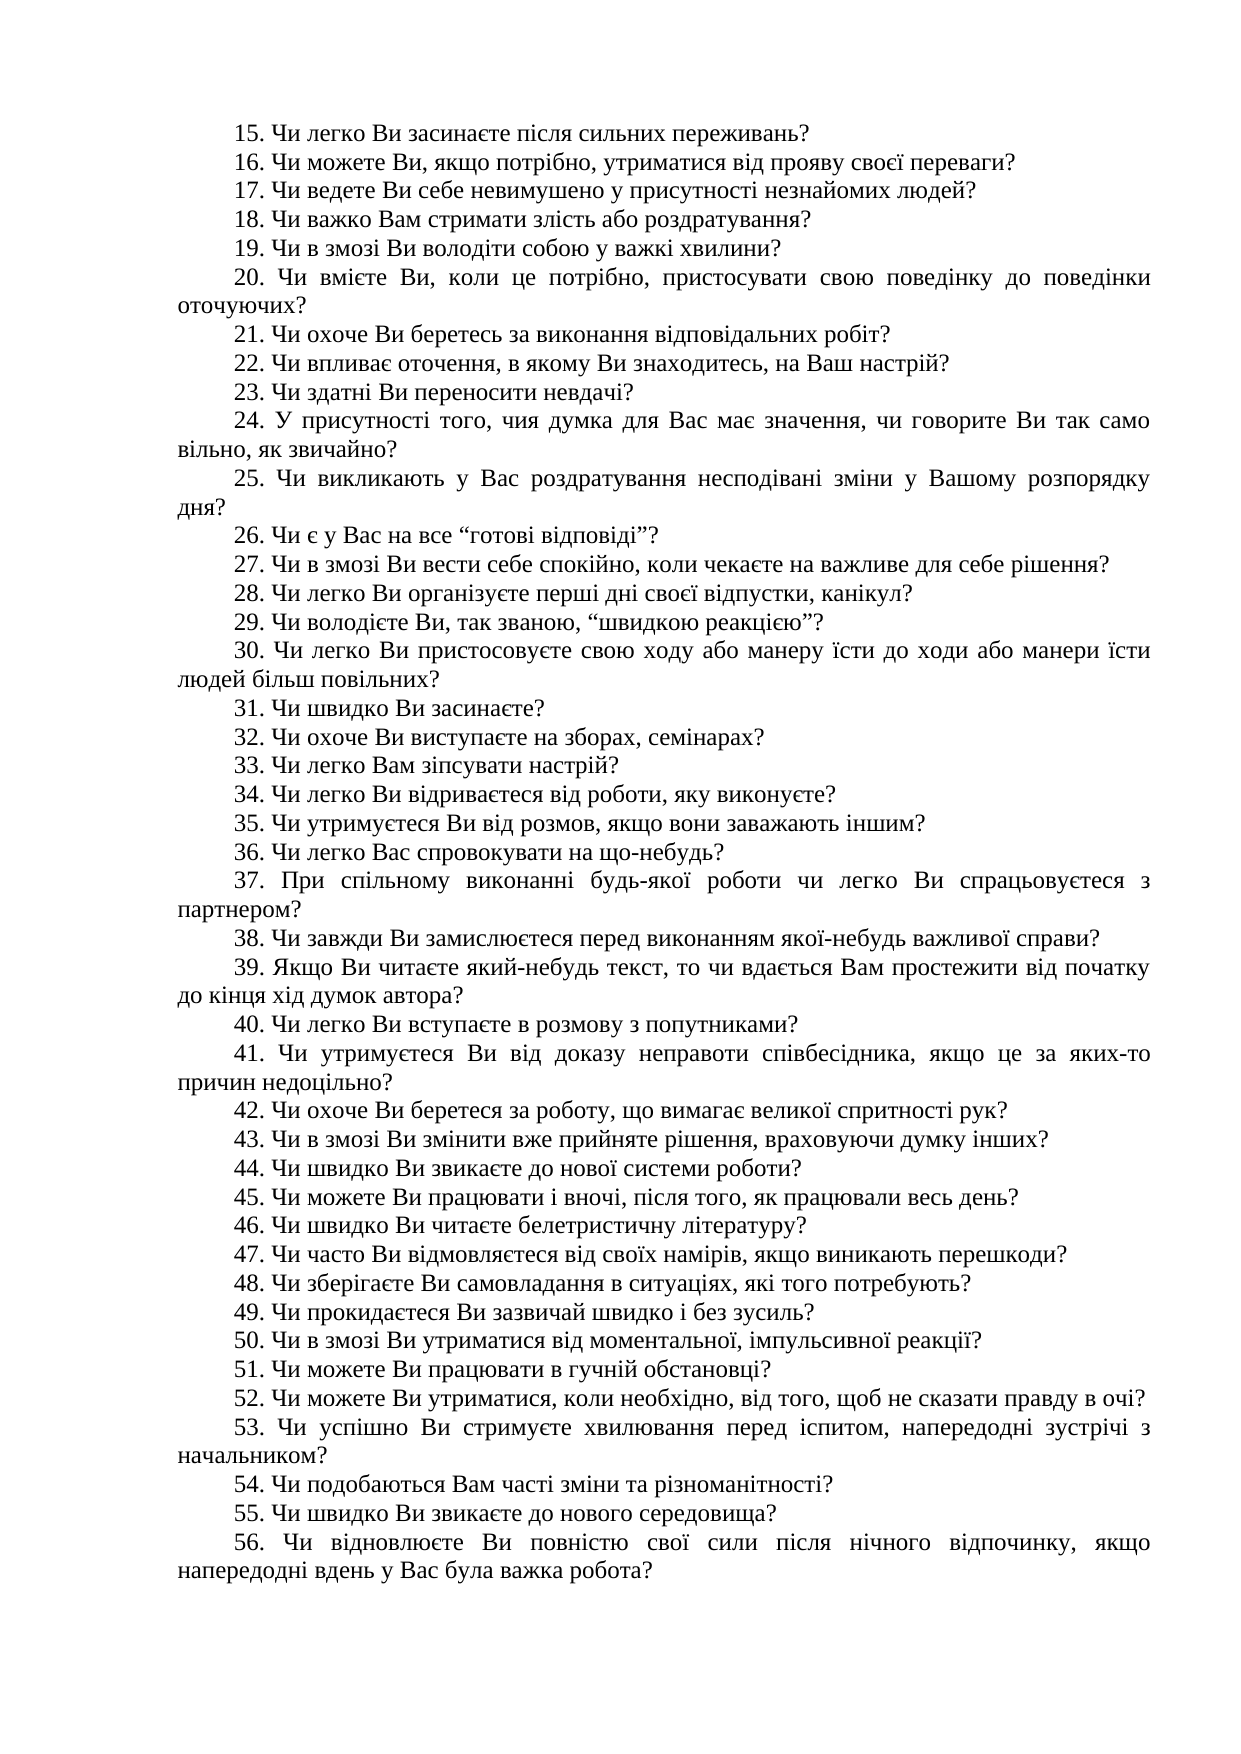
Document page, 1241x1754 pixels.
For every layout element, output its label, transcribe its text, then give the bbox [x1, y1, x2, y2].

text 51. Чи можете Ви працювати в гучній обстановці? [177, 1354, 1152, 1383]
text 26. Чи є у Вас на все “готові відповіді”? [177, 521, 1152, 549]
text 23. Чи здатні Ви переносити невдачі? [177, 377, 1152, 406]
text 54. Чи подобаються Вам часті зміни та різноманітності? [177, 1469, 1152, 1498]
text 53. Чи успішно Ви стримуєте хвилювання перед іспитом, напередодні зустрічі з начальником? [177, 1412, 1152, 1469]
text 34. Чи легко Ви відриваєтеся від роботи, яку виконуєте? [177, 779, 1152, 808]
text 22. Чи впливає оточення, в якому Ви знаходитесь, на Ваш настрій? [177, 348, 1152, 377]
text 24. У присутності того, чия думка для Вас має значення, чи говорите Ви так само вільно, як звичайно? [177, 406, 1152, 463]
text 40. Чи легко Ви вступаєте в розмову з попутниками? [177, 1009, 1152, 1038]
text 35. Чи утримуєтеся Ви від розмов, якщо вони заважають іншим? [177, 808, 1152, 837]
text 20. Чи вмієте Ви, коли це потрібно, пристосувати свою поведінку до поведінки оточуючих? [177, 262, 1152, 319]
text 32. Чи охоче Ви виступаєте на зборах, семінарах? [177, 722, 1152, 751]
text 33. Чи легко Вам зіпсувати настрій? [177, 751, 1152, 779]
text 36. Чи легко Вас спровокувати на що-небудь? [177, 837, 1152, 866]
text 19. Чи в змозі Ви володіти собою у важкі хвилини? [177, 233, 1152, 262]
text 31. Чи швидко Ви засинаєте? [177, 693, 1152, 722]
text 45. Чи можете Ви працювати і вночі, після того, як працювали весь день? [177, 1182, 1152, 1211]
text 21. Чи охоче Ви беретесь за виконання відповідальних робіт? [177, 319, 1152, 348]
text 29. Чи володієте Ви, так званою, “швидкою реакцією”? [177, 607, 1152, 636]
text 28. Чи легко Ви організуєте перші дні своєї відпустки, канікул? [177, 578, 1152, 607]
text 52. Чи можете Ви утриматися, коли необхідно, від того, щоб не сказати правду в очі? [177, 1383, 1152, 1412]
text 27. Чи в змозі Ви вести себе спокійно, коли чекаєте на важливе для себе рішення? [177, 549, 1152, 578]
text 15. Чи легко Ви засинаєте після сильних переживань? [177, 118, 1152, 147]
text 42. Чи охоче Ви беретеся за роботу, що вимагає великої спритності рук? [177, 1096, 1152, 1124]
text 46. Чи швидко Ви читаєте белетристичну літературу? [177, 1211, 1152, 1239]
text 49. Чи прокидаєтеся Ви зазвичай швидко і без зусиль? [177, 1297, 1152, 1326]
text 17. Чи ведете Ви себе невимушено у присутності незнайомих людей? [177, 176, 1152, 204]
text 38. Чи завжди Ви замислюєтеся перед виконанням якої-небудь важливої справи? [177, 923, 1152, 952]
text 41. Чи утримуєтеся Ви від доказу неправоти співбесідника, якщо це за яких-то причин недоцільно? [177, 1038, 1152, 1096]
text 43. Чи в змозі Ви змінити вже прийняте рішення, враховуючи думку інших? [177, 1124, 1152, 1153]
text 48. Чи зберігаєте Ви самовладання в ситуаціях, які того потребують? [177, 1268, 1152, 1297]
text 50. Чи в змозі Ви утриматися від моментальної, імпульсивної реакції? [177, 1326, 1152, 1354]
text 16. Чи можете Ви, якщо потрібно, утриматися від прояву своєї переваги? [177, 147, 1152, 176]
text 56. Чи відновлюєте Ви повністю свої сили після нічного відпочинку, якщо напередодні вдень у Вас була важка робота? [177, 1527, 1152, 1584]
text 55. Чи швидко Ви звикаєте до нового середовища? [177, 1498, 1152, 1527]
text 30. Чи легко Ви пристосовуєте свою ходу або манеру їсти до ходи або манери їсти людей більш повільних? [177, 636, 1152, 693]
text 44. Чи швидко Ви звикаєте до нової системи роботи? [177, 1153, 1152, 1182]
text 47. Чи часто Ви відмовляєтеся від своїх намірів, якщо виникають перешкоди? [177, 1239, 1152, 1268]
text 37. При спільному виконанні будь-якої роботи чи легко Ви спрацьовуєтеся з партнером? [177, 866, 1152, 923]
text 39. Якщо Ви читаєте який-небудь текст, то чи вдається Вам простежити від початку до кінця хід думок автора? [177, 952, 1152, 1009]
text 25. Чи викликають у Вас роздратування несподівані зміни у Вашому розпорядку дня? [177, 463, 1152, 521]
text 18. Чи важко Вам стримати злість або роздратування? [177, 204, 1152, 233]
